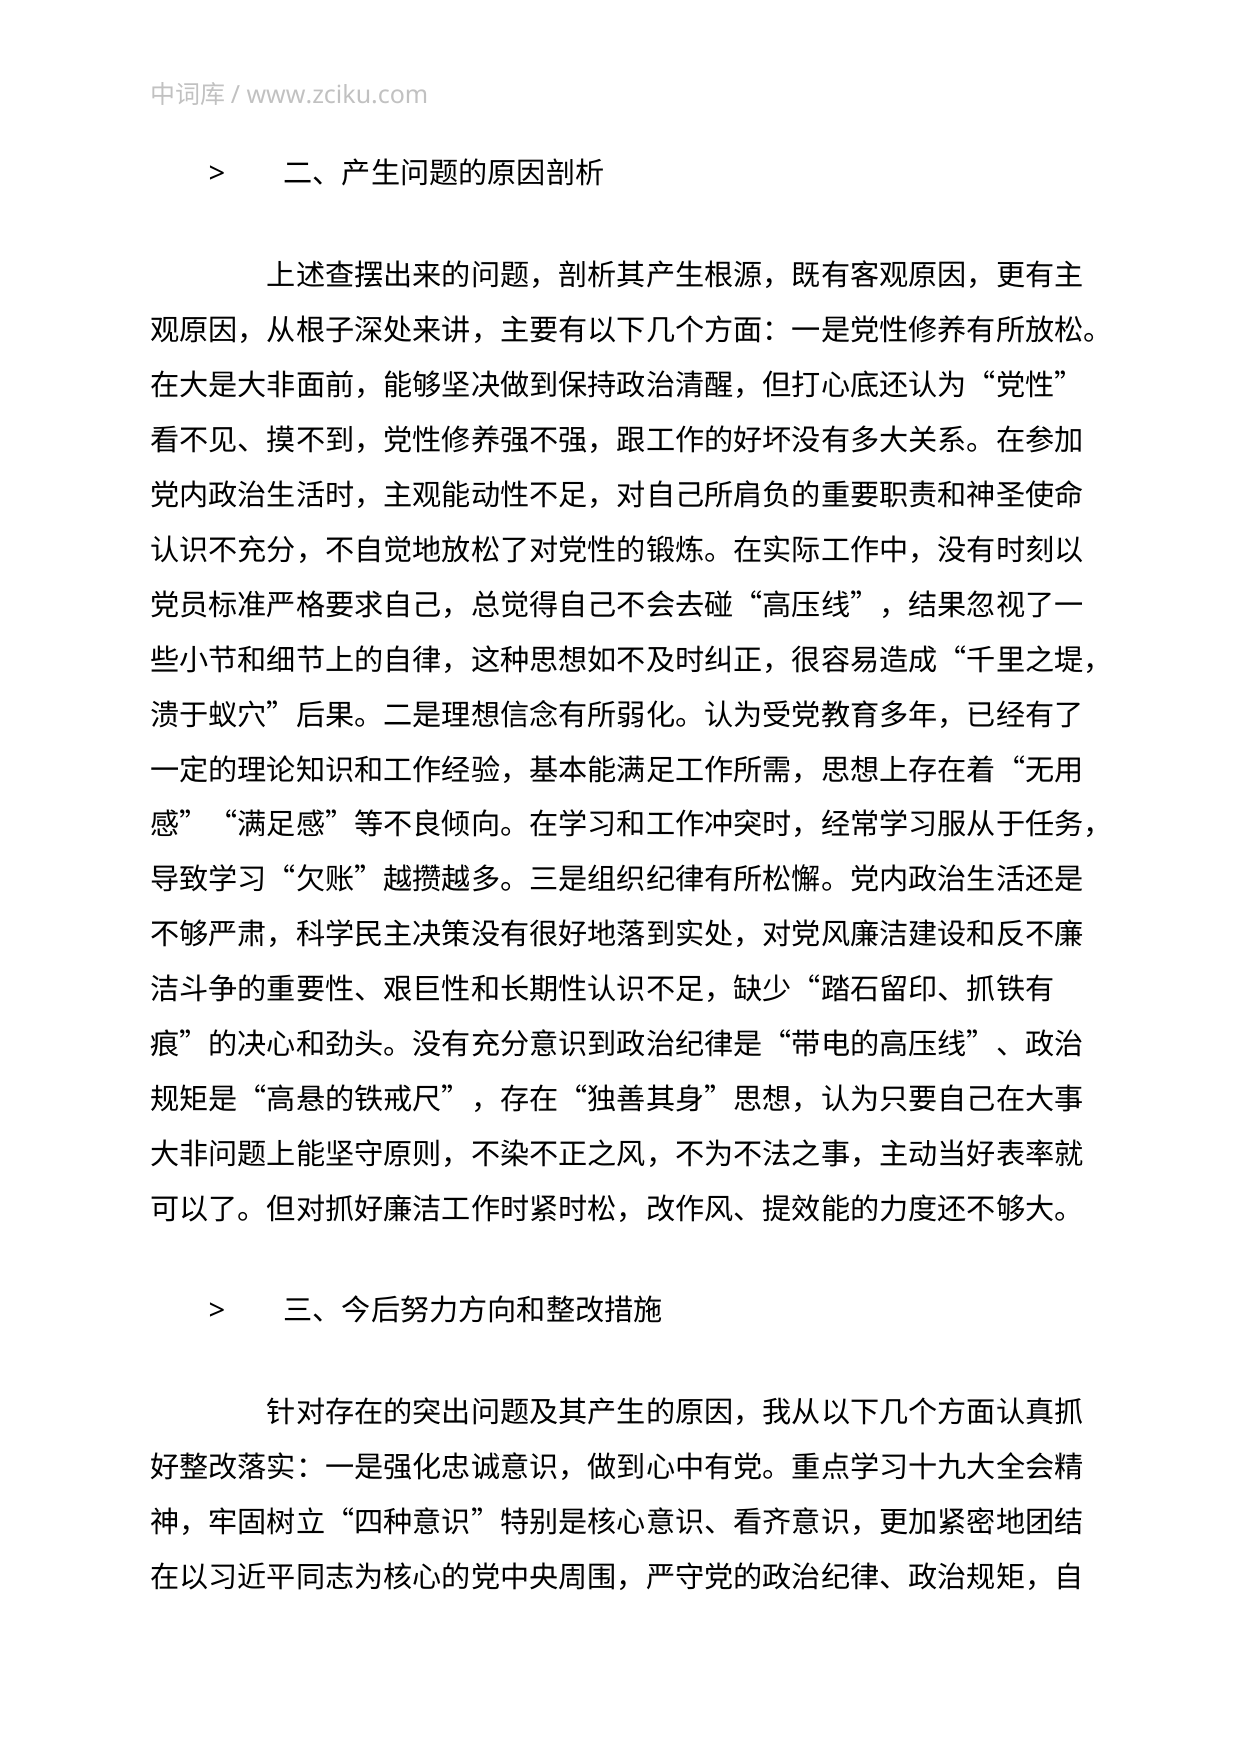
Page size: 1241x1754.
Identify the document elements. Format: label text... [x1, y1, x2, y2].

text > 二、产生问题的原因剖析 [150, 150, 1090, 192]
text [150, 1389, 1090, 1596]
text > 三、今后努力方向和整改措施 [150, 1287, 1090, 1329]
text 上述查摆出来的问题，剖析其产生根源，既有客观原因，更有主观原因，从根子深处来讲，主要有以下几个方面：一是党性修养有所放松。在大是大非面前，能够坚决做到保持政治清醒，但打心底还认为“党性”看不见、摸不到，党性修养强不强，跟工作的好坏没有多大关系。在参加党内政治生活时，主观能动性不足，对自己所肩负的重要职责和神圣使命认识不充分，不自觉地放松了对党性的锻炼。在实际工作中，没有时刻以党员标准严格要求自己，总觉得自己不会去碰“高压线”，结果忽视了一些小节和细节上的自律，这种思想如不及时纠正，很容易造成“千里之堤，溃于蚁穴”后果。二是理想信念有所弱化。认为受党教育多年，已经有了一定的理论知识和工作经验，基本能满足工作所需，思想上存在着“无用感”“满足感”等不良倾向。在学习和工作冲突时，经常学习服从于任务，导致学习“欠账”越攒越多。三是组织纪律有所松懈。党内政治生活还是不够严肃，科学民主决策没有很好地落到实处，对党风廉洁建设和反不廉洁斗争的重要性、艰巨性和长期性认识不足，缺少“踏石留印、抓铁有痕”的决心和劲头。没有充分意识到政治纪律是“带电的高压线”、政治规矩是“高悬的铁戒尺”，存在“独善其身”思想，认为只要自己在大事大非问题上能坚守原则，不染不正之风，不为不法之事，主动当好表率就可以了。但对抓好廉洁工作时紧时松，改作风、提效能的力度还不够大。 [150, 252, 1090, 1227]
